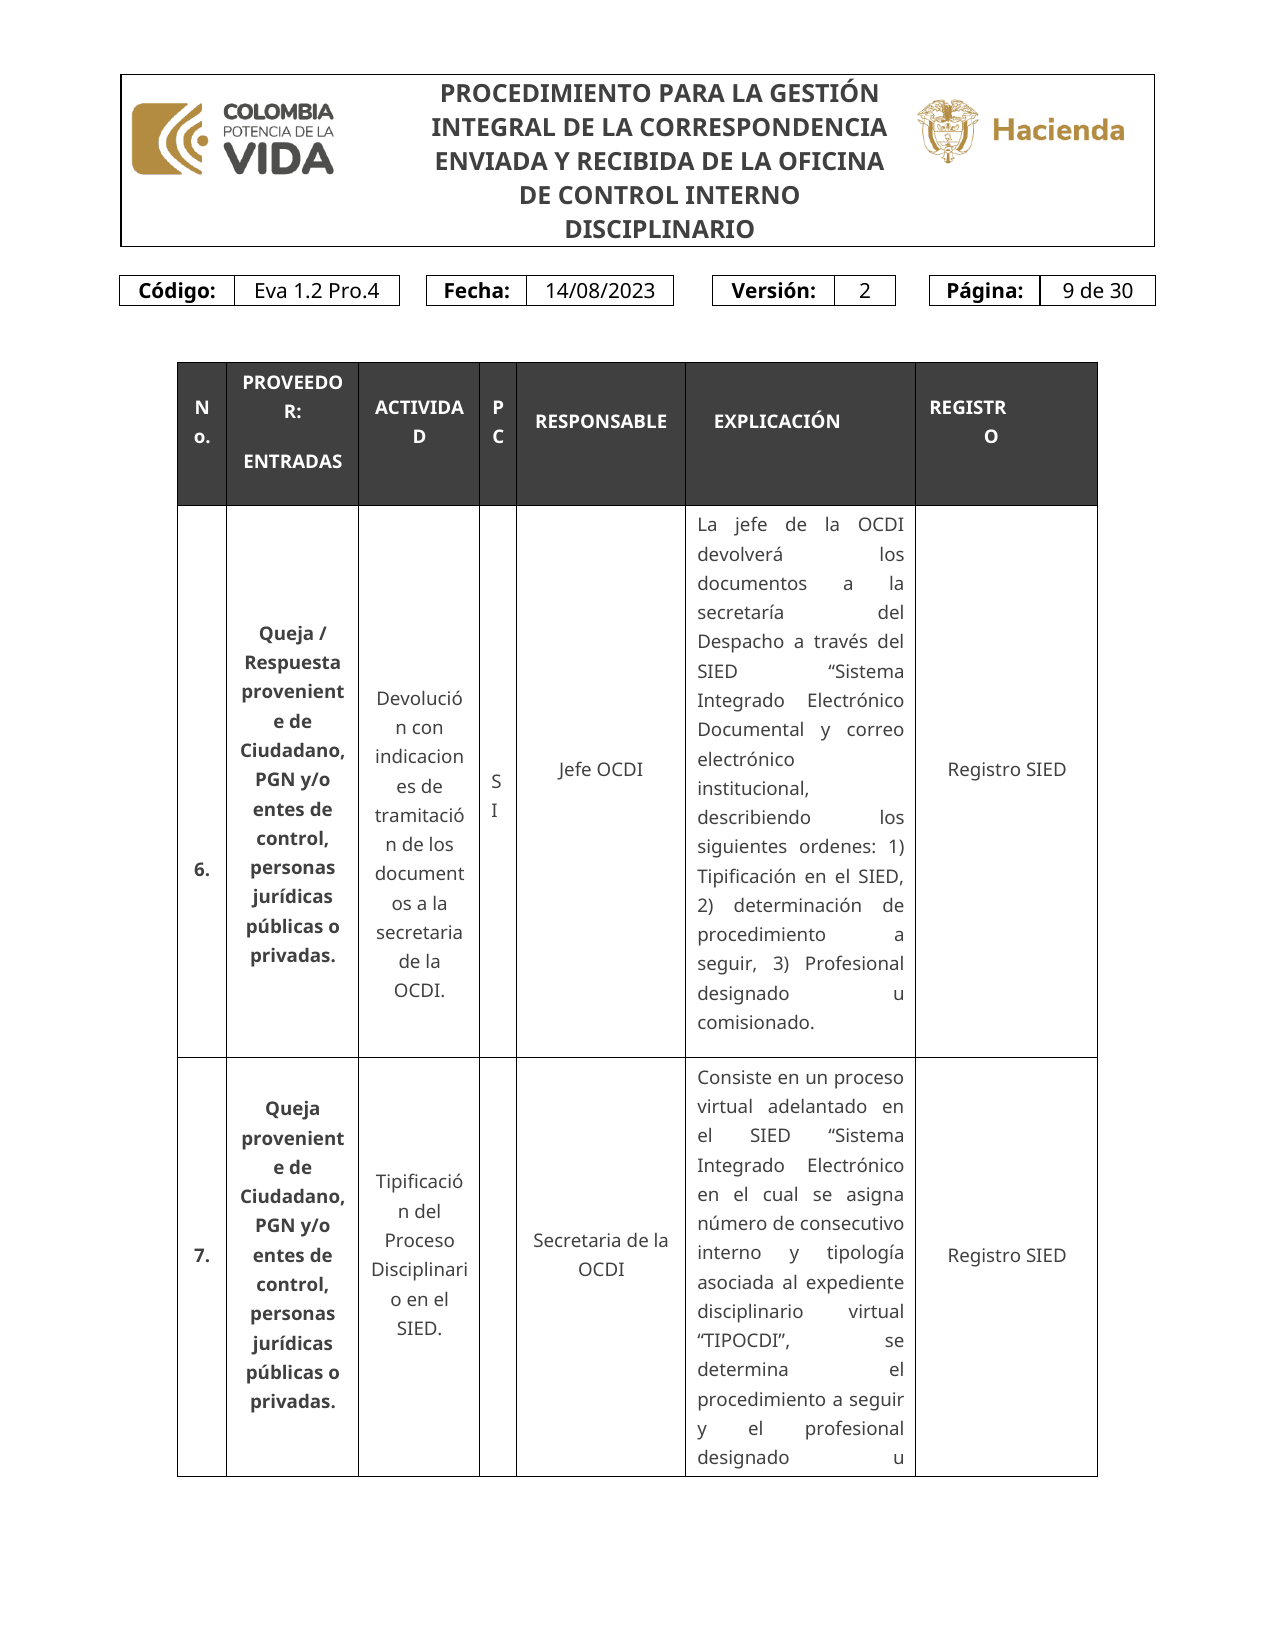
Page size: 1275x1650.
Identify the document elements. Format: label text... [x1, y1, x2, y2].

table_cell [480, 1058, 516, 1476]
table_cell Jefe OCDI [517, 506, 685, 1057]
table_cell 6. [178, 506, 226, 1057]
picture [123, 75, 352, 207]
table_header No. [178, 363, 226, 505]
table_cell Registro SIED [916, 506, 1097, 1057]
table_cell Secretaria de la OCDI [517, 1058, 685, 1476]
table_cell Devolución con indicaciones de tramitación de los documentos a la secretaria de la OCDI. [359, 506, 479, 1057]
picture [911, 75, 1133, 176]
table_header PROVEEDOR: ENTRADAS [227, 363, 358, 505]
table_header ACTIVIDAD [359, 363, 479, 505]
table_cell 7. [178, 1058, 226, 1476]
table_cell La jefe de la OCDI devolverá los documentos a la secretaría del Despacho a través del SIED “Sistema Integrado Electrónico Documental y correo electrónico institucional, describiendo los siguientes ordenes: 1) Tipificación en el SIED, 2) determinación de procedimiento a seguir, 3) Profesional designado u comisionado. [686, 506, 915, 1057]
table_cell Registro SIED [916, 1058, 1097, 1476]
table_cell SI [480, 506, 516, 1057]
table_cell Queja proveniente de Ciudadano, PGN y/o entes de control, personas jurídicas públicas o privadas. [227, 1058, 358, 1476]
table_cell Consiste en un proceso virtual adelantado en el SIED “Sistema Integrado Electrónico en el cual se asigna número de consecutivo interno y tipología asociada al expediente disciplinario virtual “TIPOCDI”, se determina el procedimiento a seguir y el profesional designado u comisionado, para sustanciar y/o practicar pruebas dentro del proceso tipificado. [686, 1058, 915, 1476]
table_header RESPONSABLE [517, 363, 685, 505]
table_cell Tipificación del Proceso Disciplinario en el SIED. [359, 1058, 479, 1476]
table_cell Queja / Respuesta proveniente de Ciudadano, PGN y/o entes de control, personas jurídicas públicas o privadas. [227, 506, 358, 1057]
table_header EXPLICACIÓN [686, 363, 915, 505]
table_header REGISTRO [916, 363, 1097, 505]
table_header PC [480, 363, 516, 505]
